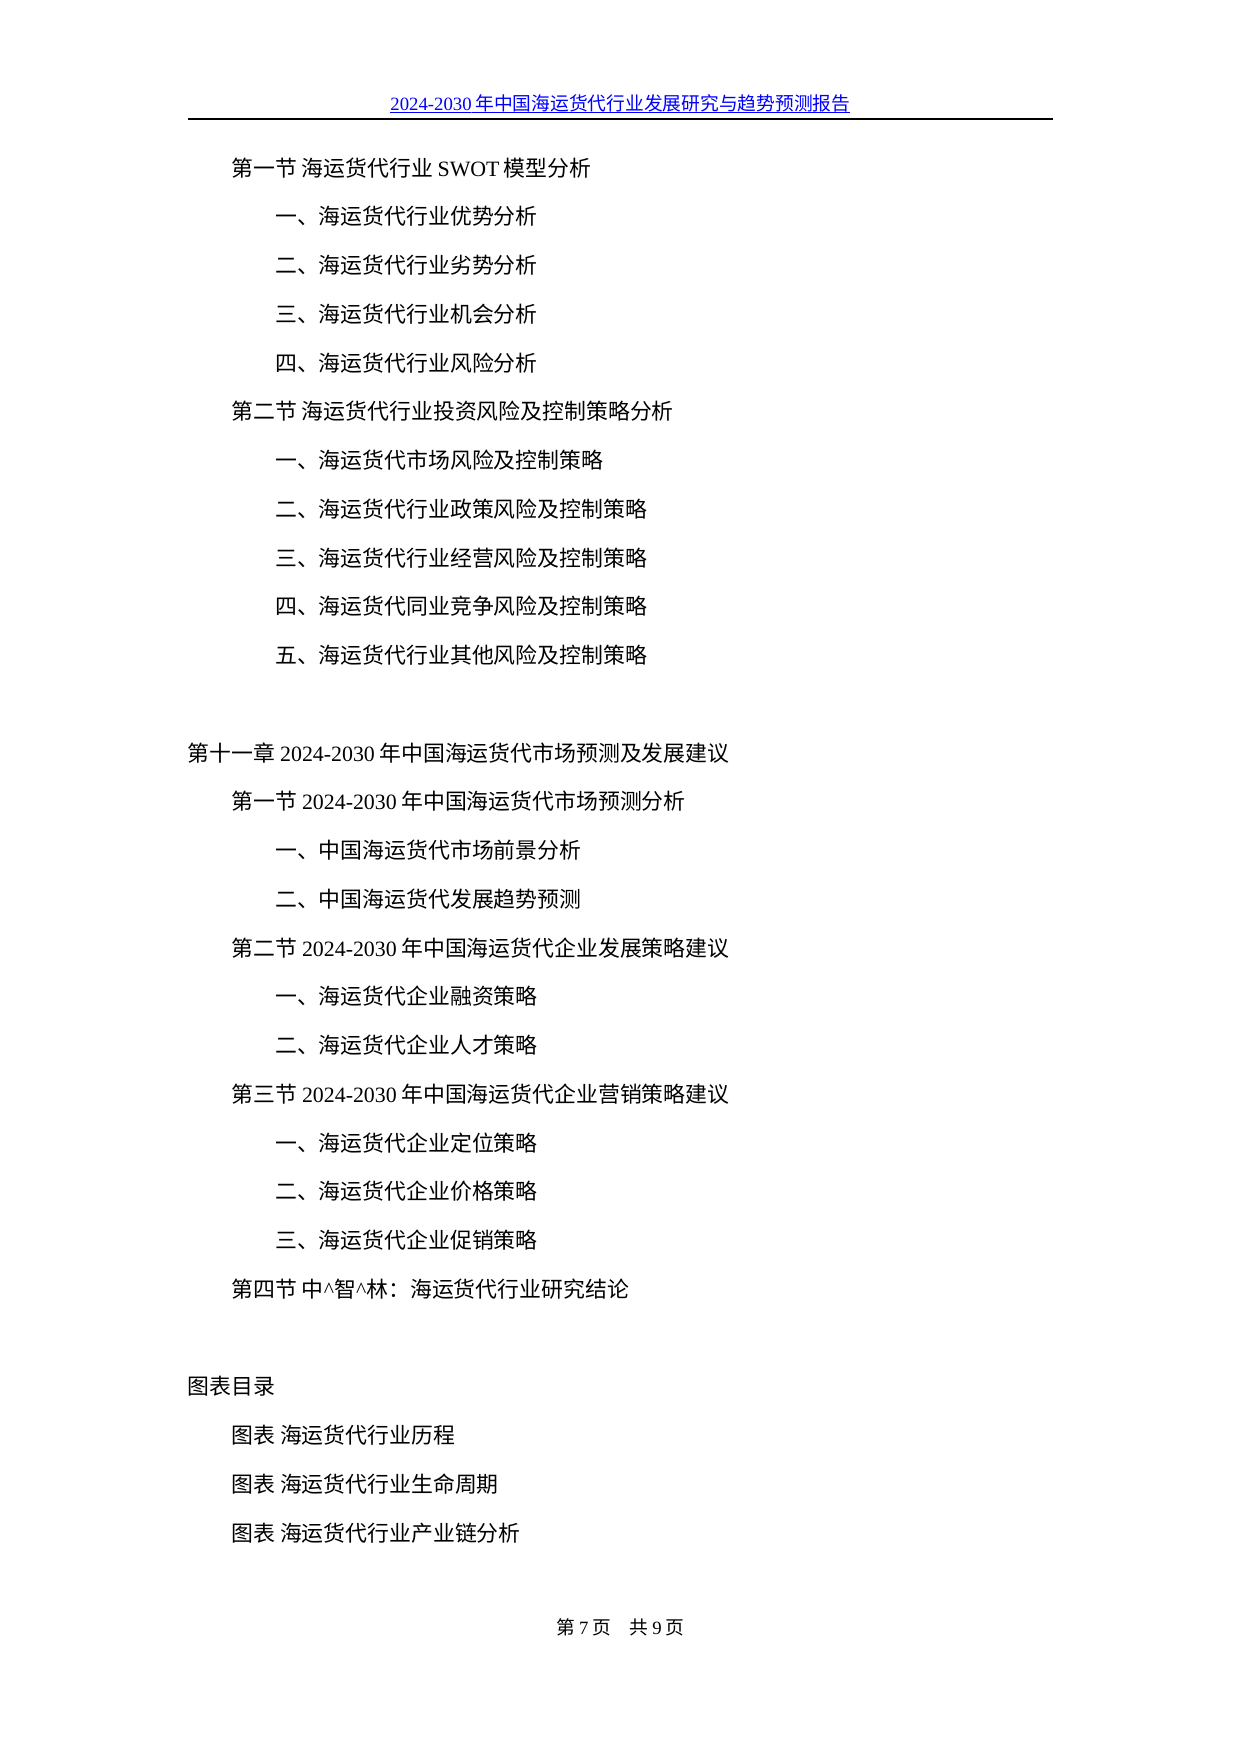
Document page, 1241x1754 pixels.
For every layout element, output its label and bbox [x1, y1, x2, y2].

text [187, 150, 1053, 1548]
